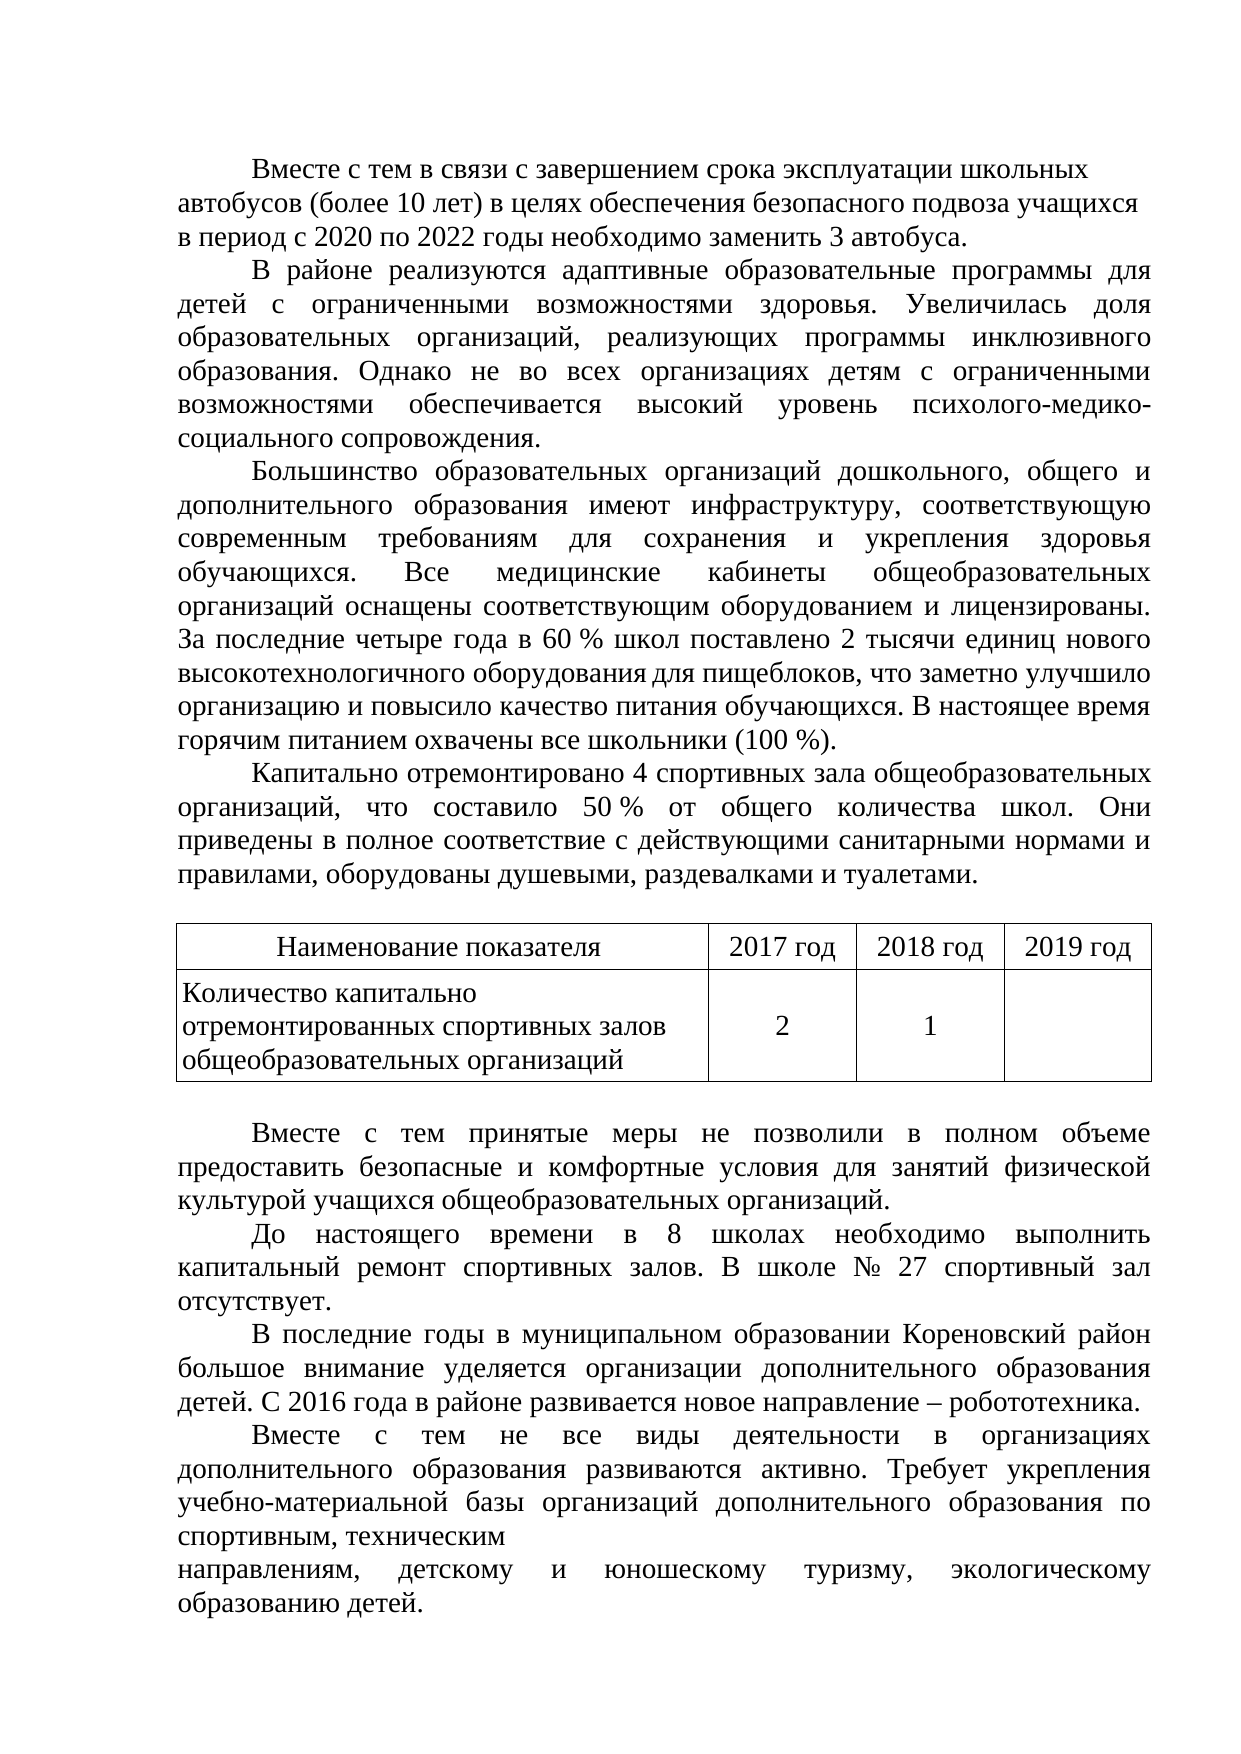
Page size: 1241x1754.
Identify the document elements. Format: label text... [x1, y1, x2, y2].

text Большинство образовательных организаций дошкольного, общего и дополнительного образования имеют инфраструктуру, соответствующую современным требованиям для сохранения и укрепления здоровья обучающихся. Все медицинские кабинеты общеобразовательных организаций оснащены соответствующим оборудованием и лицензированы. За последние четыре года в 60 % школ поставлено 2 тысячи единиц нового высокотехнологичного оборудования для пищеблоков, что заметно улучшило организацию и повысило качество питания обучающихся. В настоящее время горячим питанием охвачены все школьники (100 %). [177, 453, 1152, 755]
table_cell 1 [857, 970, 1004, 1081]
table_cell 2 [709, 970, 856, 1081]
text Вместе с тем принятые меры не позволили в полном объеме предоставить безопасные и комфортные условия для занятий физической культурой учащихся общеобразовательных организаций. [177, 1115, 1152, 1216]
text Вместе с тем в связи с завершением срока эксплуатации школьных автобусов (более 10 лет) в целях обеспечения безопасного подвоза учащихся в период с 2020 по 2022 годы необходимо заменить 3 автобуса. [177, 152, 1152, 252]
text направлениям, детскому и юношескому туризму, экологическому образованию детей. [177, 1551, 1152, 1618]
table_cell [1005, 970, 1151, 1081]
text В районе реализуются адаптивные образовательные программы для детей с ограниченными возможностями здоровья. Увеличилась доля образовательных организаций, реализующих программы инклюзивного образования. Однако не во всех организациях детям с ограниченными возможностями обеспечивается высокий уровень психолого-медико-социального сопровождения. [177, 252, 1152, 453]
table_cell Количество капитально отремонтированных спортивных залов общеобразовательных организаций [177, 970, 708, 1081]
table_header 2017 год [709, 924, 856, 969]
text В последние годы в муниципальном образовании Кореновский район большое внимание уделяется организации дополнительного образования детей. С 2016 года в районе развивается новое направление – робототехника. [177, 1317, 1152, 1417]
text Капитально отремонтировано 4 спортивных зала общеобразовательных организаций, что составило 50 % от общего количества школ. Они приведены в полное соответствие с действующими санитарными нормами и правилами, оборудованы душевыми, раздевалками и туалетами. [177, 755, 1152, 889]
text До настоящего времени в 8 школах необходимо выполнить капитальный ремонт спортивных залов. В школе № 27 спортивный зал отсутствует. [177, 1216, 1152, 1317]
table_header 2019 год [1005, 924, 1151, 969]
table_header Наименование показателя [177, 924, 708, 969]
table_header 2018 год [857, 924, 1004, 969]
text Вместе с тем не все виды деятельности в организациях дополнительного образования развиваются активно. Требует укрепления учебно-материальной базы организаций дополнительного образования по спортивным, техническим [177, 1417, 1152, 1551]
